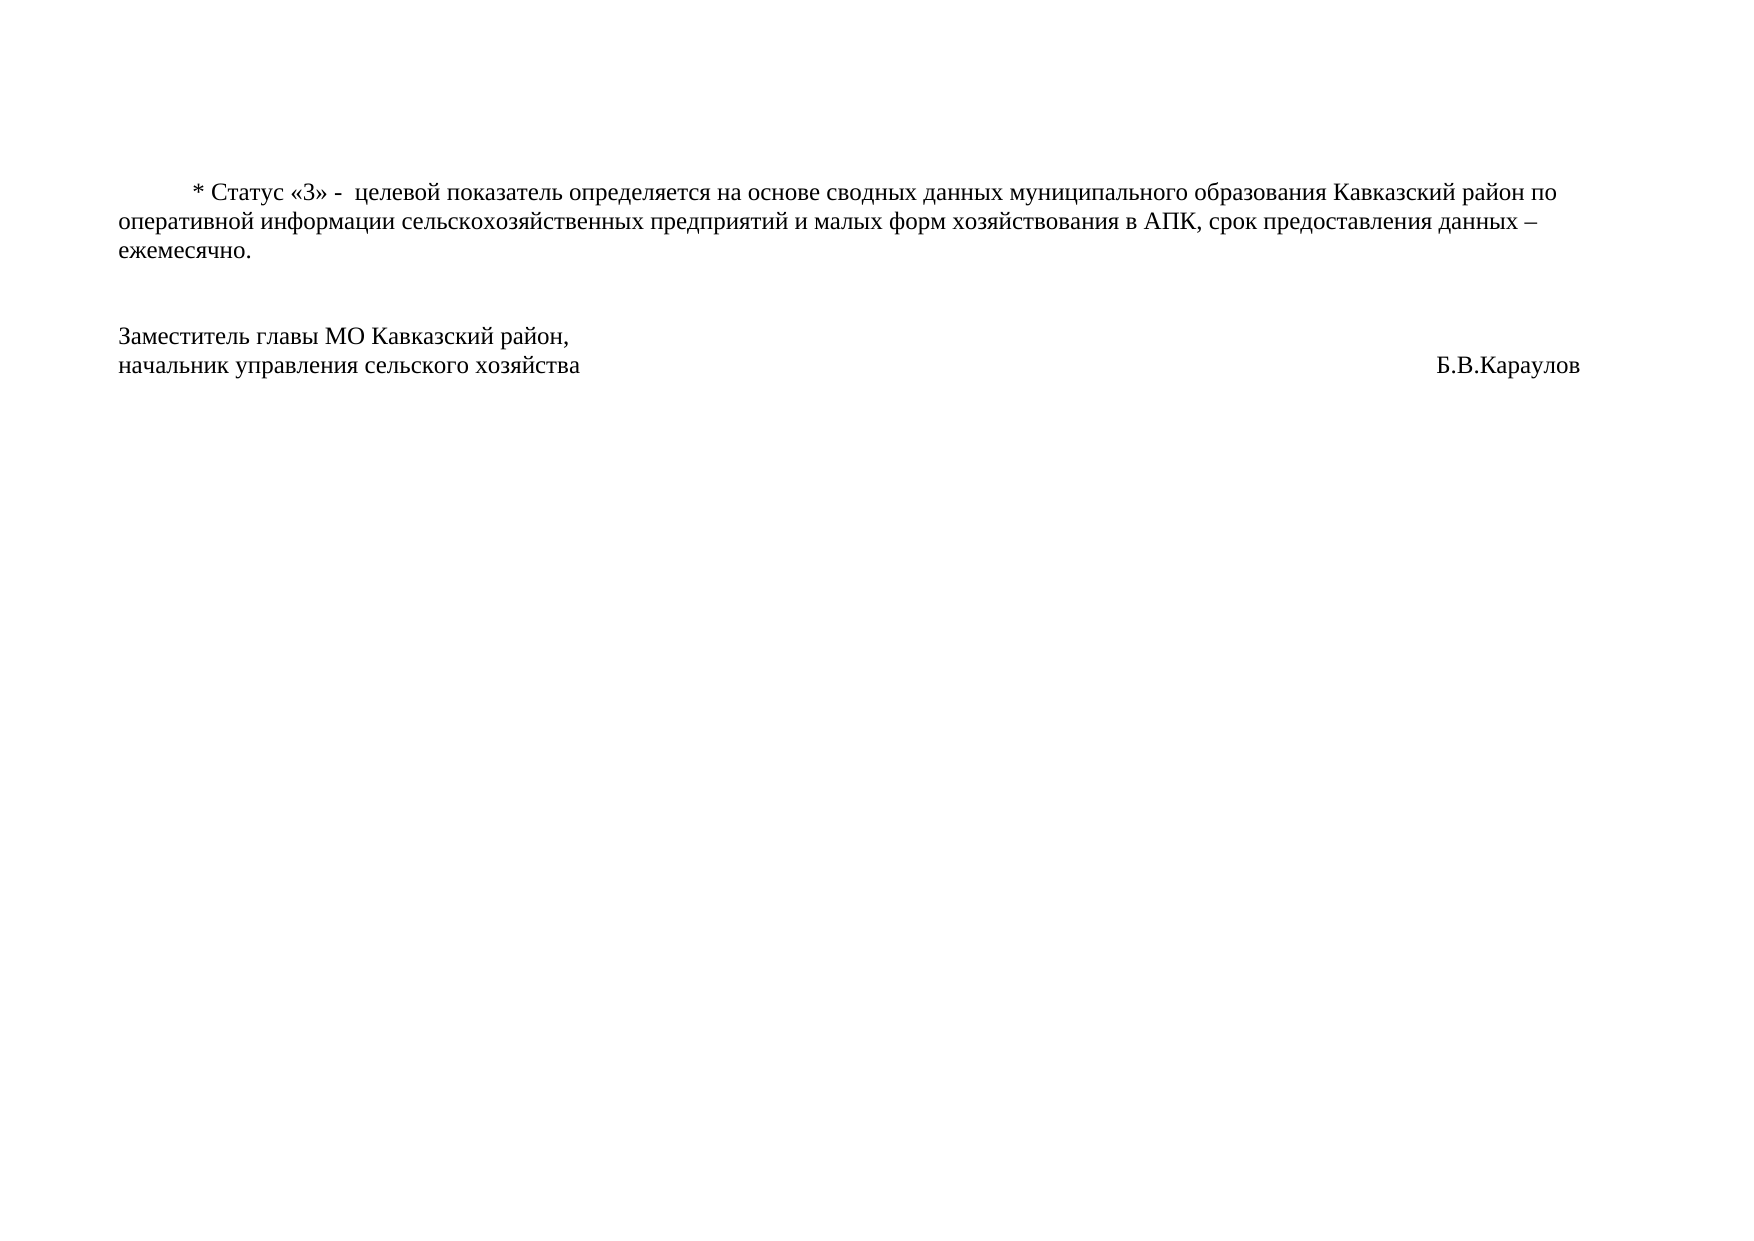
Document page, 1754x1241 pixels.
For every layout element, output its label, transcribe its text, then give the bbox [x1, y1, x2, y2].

text Заместитель главы МО Кавказский район, [118, 321, 1636, 350]
text * Статус «3» - целевой показатель определяется на основе сводных данных муниципального образования Кавказский район по оперативной информации сельскохозяйственных предприятий и малых форм хозяйствования в АПК, срок предоставления данных – ежемесячно. [118, 177, 1636, 263]
text начальник управления сельского хозяйства Б.В.Караулов [118, 350, 1636, 378]
